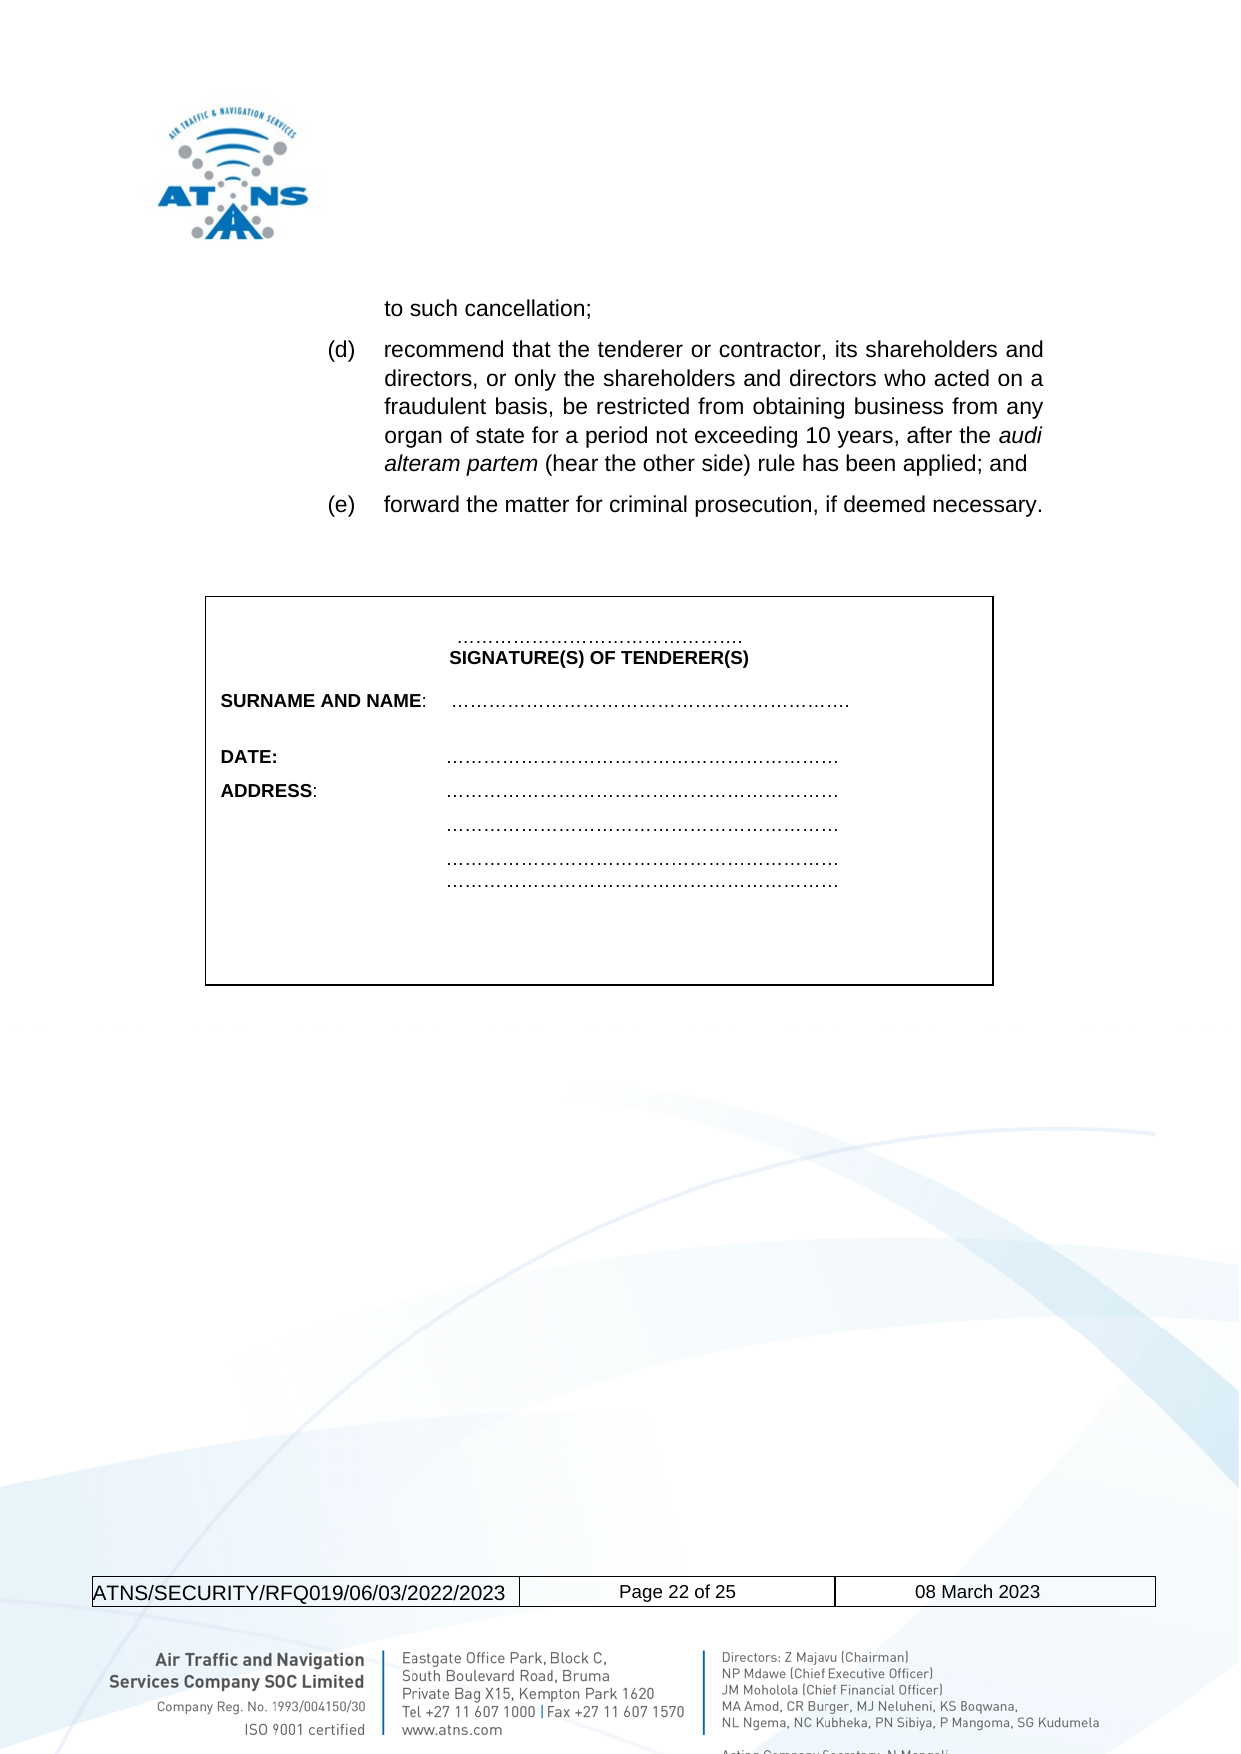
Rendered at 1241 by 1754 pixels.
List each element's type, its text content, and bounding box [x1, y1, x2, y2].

picture [0, 0, 1241, 251]
list forward the matter for criminal prosecution, if deemed necessary. [327, 491, 1044, 517]
picture [0, 1026, 1239, 1754]
list recommend that the tenderer or contractor, its shareholders and directors, or only the shareholders and directors who acted on a fraudulent basis, be restricted from obtaining business from any organ of state for a period not exceeding 10 years, after the audi alteram partem (hear the other side) rule has been applied; and [327, 336, 1044, 476]
list cancel the contract and claim any damages which it has suffered as a result of having to make less favourable arrangements due to such cancellation; [327, 295, 1044, 322]
